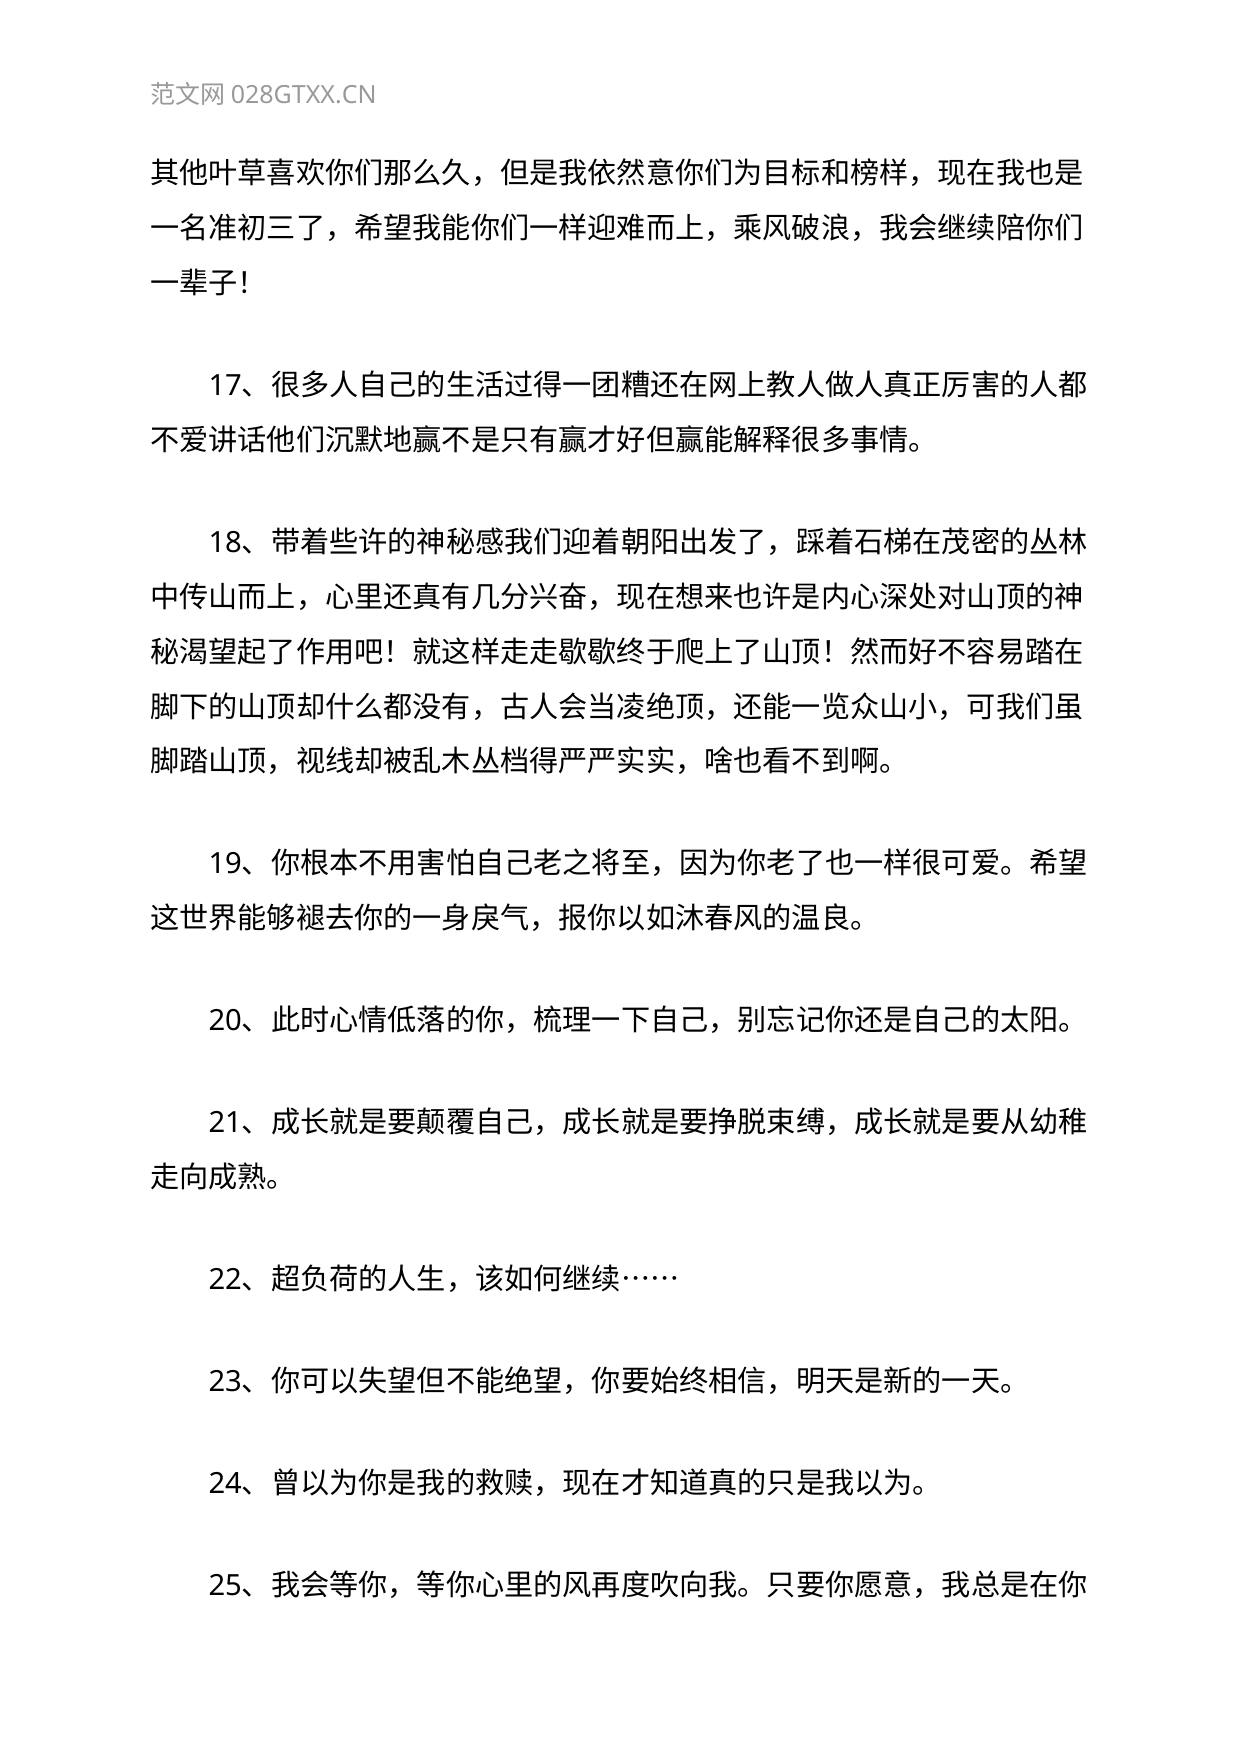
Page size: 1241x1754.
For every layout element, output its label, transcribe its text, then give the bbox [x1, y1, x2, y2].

text 17、很多人自己的生活过得一团糟还在网上教人做人真正厉害的人都不爱讲话他们沉默地赢不是只有赢才好但赢能解释很多事情。 [150, 362, 1090, 459]
text 23、你可以失望但不能绝望，你要始终相信，明天是新的一天。 [150, 1357, 1090, 1400]
text 20、此时心情低落的你，梳理一下自己，别忘记你还是自己的太阳。 [150, 997, 1090, 1039]
text 24、曾以为你是我的救赎，现在才知道真的只是我以为。 [150, 1459, 1090, 1502]
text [150, 150, 1090, 302]
text 21、成长就是要颠覆自己，成长就是要挣脱束缚，成长就是要从幼稚走向成熟。 [150, 1098, 1090, 1196]
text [150, 1561, 1090, 1604]
text 22、超负荷的人生，该如何继续…… [150, 1255, 1090, 1298]
text 19、你根本不用害怕自己老之将至，因为你老了也一样很可爱。希望这世界能够褪去你的一身戾气，报你以如沐春风的温良。 [150, 840, 1090, 937]
text 18、带着些许的神秘感我们迎着朝阳出发了，踩着石梯在茂密的丛林中传山而上，心里还真有几分兴奋，现在想来也许是内心深处对山顶的神秘渴望起了作用吧！就这样走走歇歇终于爬上了山顶！然而好不容易踏在脚下的山顶却什么都没有，古人会当凌绝顶，还能一览众山小，可我们虽脚踏山顶，视线却被乱木丛档得严严实实，啥也看不到啊。 [150, 518, 1090, 780]
